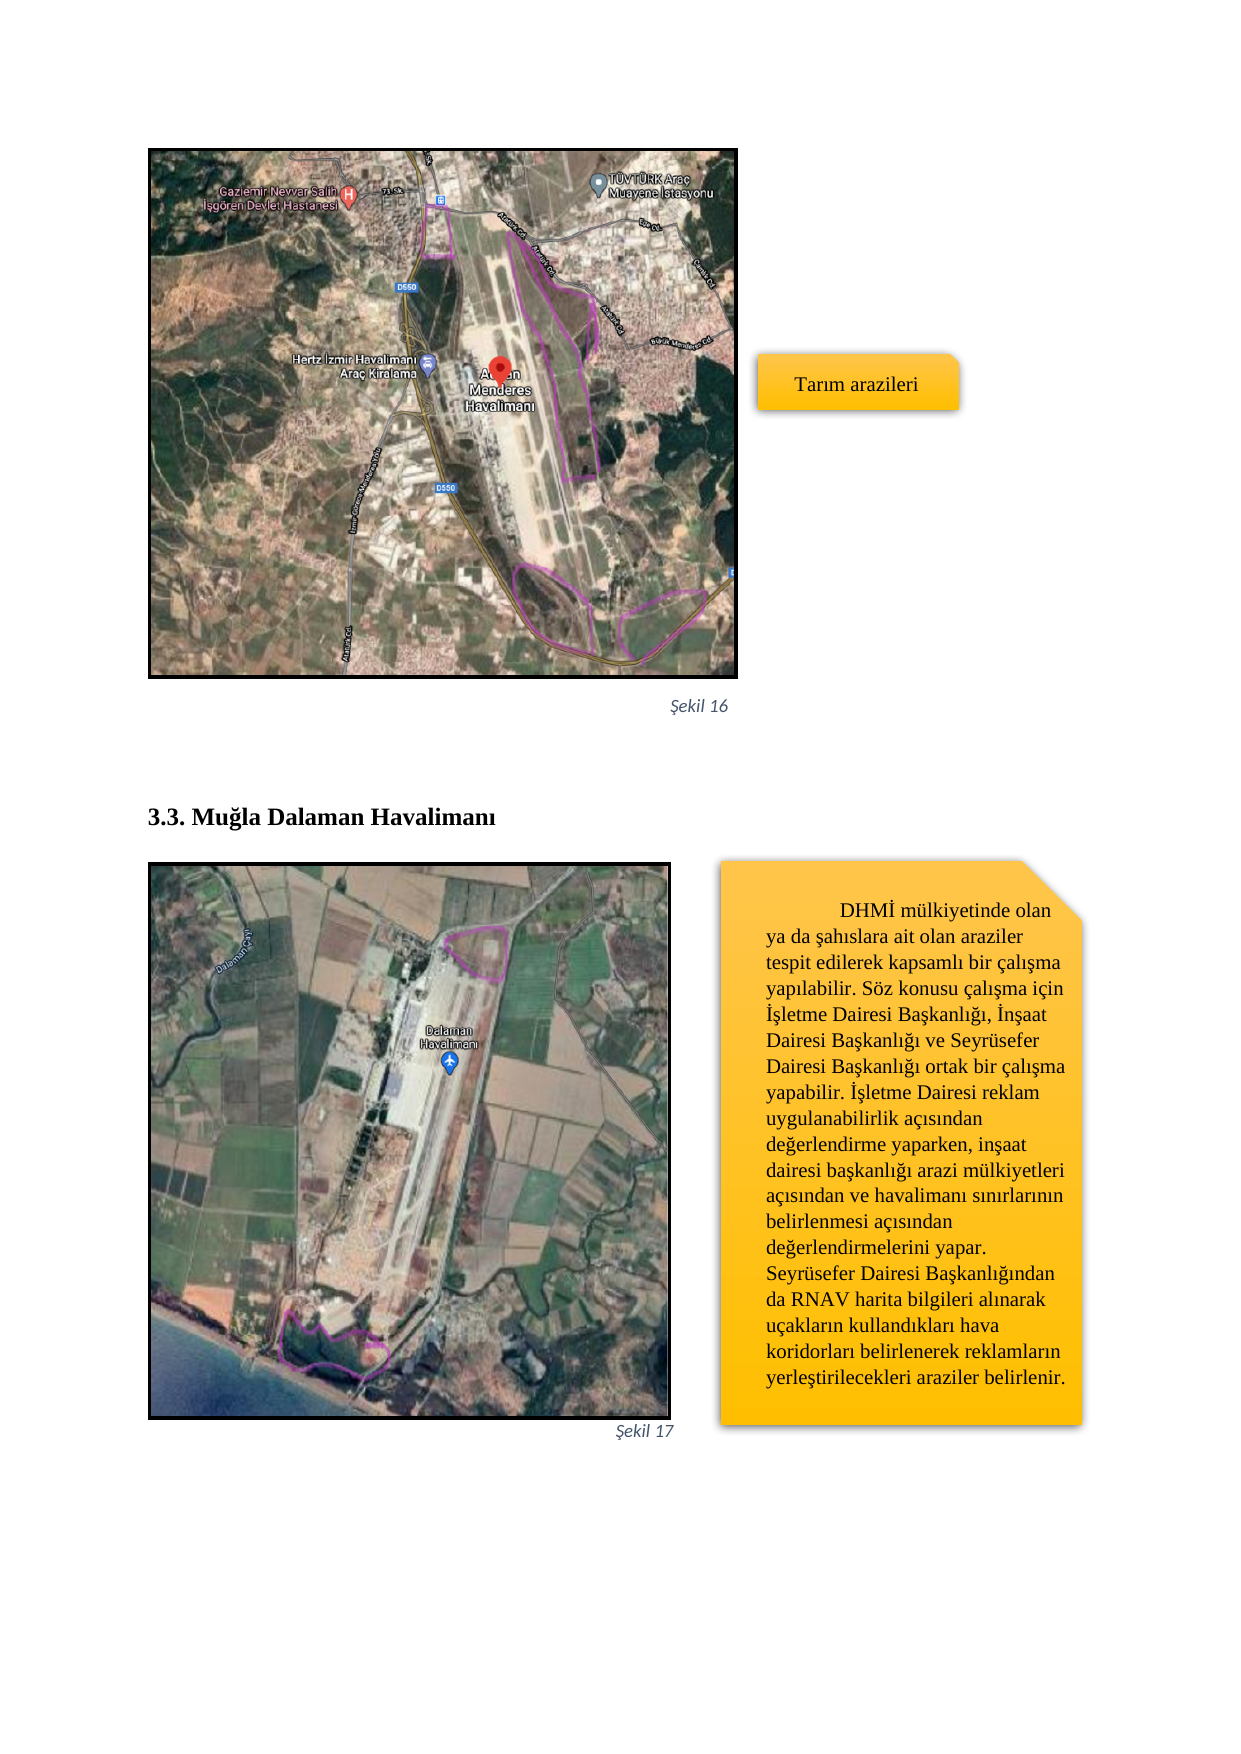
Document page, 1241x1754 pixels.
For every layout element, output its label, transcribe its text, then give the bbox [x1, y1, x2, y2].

text 3.3. Muğla Dalaman Havalimanı [148, 802, 1093, 831]
picture [151, 151, 734, 675]
picture [151, 866, 668, 1416]
